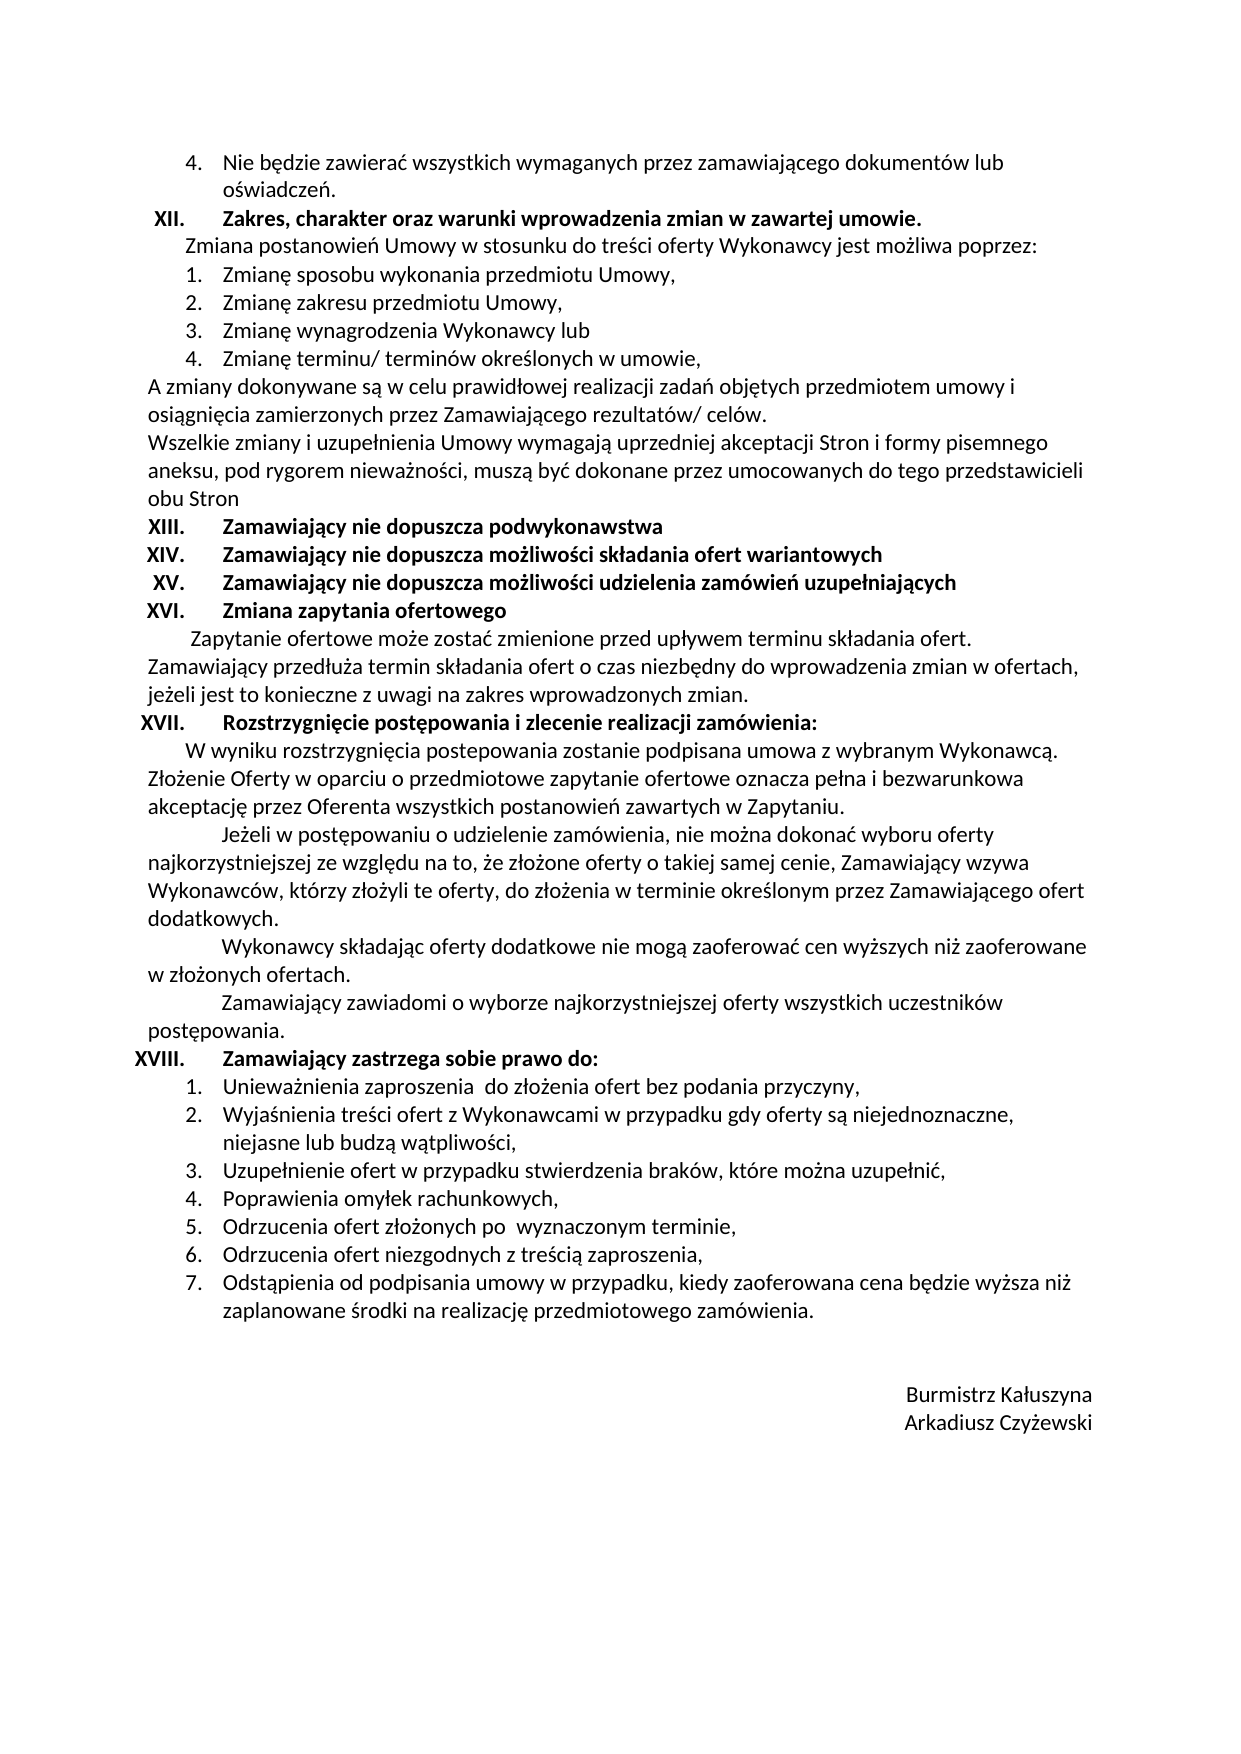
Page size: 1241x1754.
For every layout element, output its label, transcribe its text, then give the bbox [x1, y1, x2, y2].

list Poprawienia omyłek rachunkowych, [185, 1184, 1093, 1212]
text Arkadiusz Czyżewski [185, 1408, 1093, 1437]
list Zmianę terminu/ terminów określonych w umowie, [185, 344, 1093, 372]
list Zmianę wynagrodzenia Wykonawcy lub [185, 316, 1093, 344]
list Odstąpienia od podpisania umowy w przypadku, kiedy zaoferowana cena będzie wyższa niż zaplanowane środki na realizację przedmiotowego zamówienia. [185, 1268, 1093, 1324]
list Zamawiający zastrzega sobie prawo do: [185, 1044, 1093, 1072]
list Zamawiający nie dopuszcza możliwości udzielenia zamówień uzupełniających [185, 568, 1093, 596]
list Nie będzie zawierać wszystkich wymaganych przez zamawiającego dokumentów lub oświadczeń. [185, 148, 1093, 204]
list Zakres, charakter oraz warunki wprowadzenia zmian w zawartej umowie. [185, 204, 1093, 232]
list Wyjaśnienia treści ofert z Wykonawcami w przypadku gdy oferty są niejednoznaczne, niejasne lub budzą wątpliwości, [185, 1100, 1093, 1156]
text Jeżeli w postępowaniu o udzielenie zamówienia, nie można dokonać wyboru oferty najkorzystniejszej ze względu na to, że złożone oferty o takiej samej cenie, Zamawiający wzywa Wykonawców, którzy złożyli te oferty, do złożenia w terminie określonym przez Zamawiającego ofert dodatkowych. [148, 820, 1093, 932]
text W wyniku rozstrzygnięcia postepowania zostanie podpisana umowa z wybranym Wykonawcą. Złożenie Oferty w oparciu o przedmiotowe zapytanie ofertowe oznacza pełna i bezwarunkowa akceptację przez Oferenta wszystkich postanowień zawartych w Zapytaniu. [148, 736, 1093, 820]
text A zmiany dokonywane są w celu prawidłowej realizacji zadań objętych przedmiotem umowy i osiągnięcia zamierzonych przez Zamawiającego rezultatów/ celów. [148, 372, 1093, 428]
text Zmiana postanowień Umowy w stosunku do treści oferty Wykonawcy jest możliwa poprzez: [185, 232, 1093, 260]
text Zamawiający zawiadomi o wyborze najkorzystniejszej oferty wszystkich uczestników postępowania. [148, 988, 1093, 1044]
list Zmianę sposobu wykonania przedmiotu Umowy, [185, 260, 1093, 288]
list Zmiana zapytania ofertowego [185, 596, 1093, 624]
text Wykonawcy składając oferty dodatkowe nie mogą zaoferować cen wyższych niż zaoferowane w złożonych ofertach. [148, 932, 1093, 988]
list Odrzucenia ofert niezgodnych z treścią zaproszenia, [185, 1240, 1093, 1268]
list Zamawiający nie dopuszcza podwykonawstwa [185, 512, 1093, 540]
list Zamawiający nie dopuszcza możliwości składania ofert wariantowych [185, 540, 1093, 568]
list Unieważnienia zaproszenia do złożenia ofert bez podania przyczyny, [185, 1072, 1093, 1100]
text Wszelkie zmiany i uzupełnienia Umowy wymagają uprzedniej akceptacji Stron i formy pisemnego aneksu, pod rygorem nieważności, muszą być dokonane przez umocowanych do tego przedstawicieli obu Stron [148, 428, 1093, 512]
list Zmianę zakresu przedmiotu Umowy, [185, 288, 1093, 316]
list Uzupełnienie ofert w przypadku stwierdzenia braków, które można uzupełnić, [185, 1156, 1093, 1184]
text Burmistrz Kałuszyna [185, 1381, 1093, 1408]
list Rozstrzygnięcie postępowania i zlecenie realizacji zamówienia: [185, 708, 1093, 736]
list Odrzucenia ofert złożonych po wyznaczonym terminie, [185, 1212, 1093, 1240]
text Zapytanie ofertowe może zostać zmienione przed upływem terminu składania ofert. Zamawiający przedłuża termin składania ofert o czas niezbędny do wprowadzenia zmian w ofertach, jeżeli jest to konieczne z uwagi na zakres wprowadzonych zmian. [148, 624, 1093, 708]
